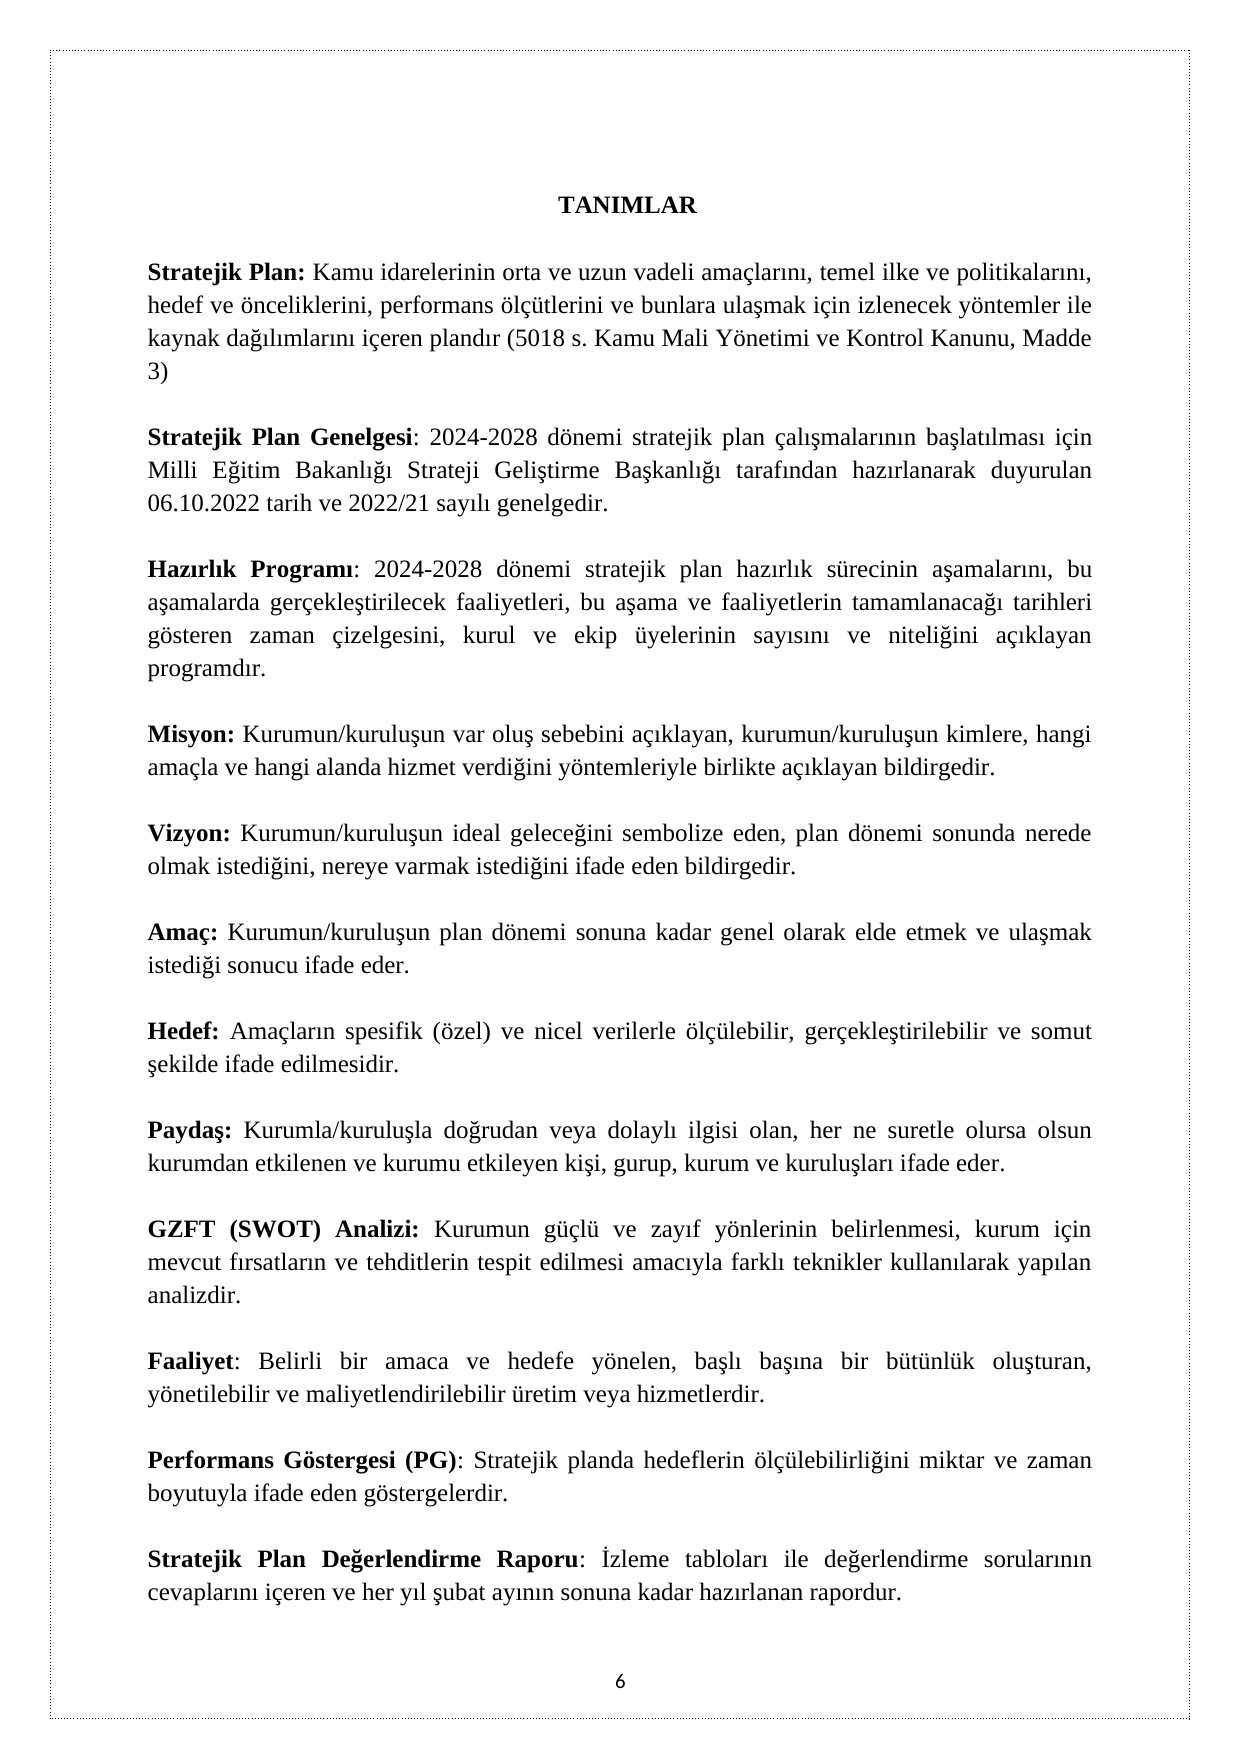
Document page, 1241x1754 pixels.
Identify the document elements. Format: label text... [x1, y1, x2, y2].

text Stratejik Plan Değerlendirme Raporu: İzleme tabloları ile değerlendirme sorularının cevaplarını içeren ve her yıl şubat ayının sonuna kadar hazırlanan rapordur. [147, 1544, 1093, 1606]
text Vizyon: Kurumun/kuruluşun ideal geleceğini sembolize eden, plan dönemi sonunda nerede olmak istediğini, nereye varmak istediğini ifade eden bildirgedir. [147, 818, 1093, 880]
text Misyon: Kurumun/kuruluşun var oluş sebebini açıklayan, kurumun/kuruluşun kimlere, hangi amaçla ve hangi alanda hizmet verdiğini yöntemleriyle birlikte açıklayan bildirgedir. [147, 719, 1093, 781]
text Stratejik Plan Genelgesi: 2024-2028 dönemi stratejik plan çalışmalarının başlatılması için Milli Eğitim Bakanlığı Strateji Geliştirme Başkanlığı tarafından hazırlanarak duyurulan 06.10.2022 tarih ve 2022/21 sayılı genelgedir. [147, 422, 1093, 517]
subtitle TANIMLAR [147, 191, 1107, 219]
text Hazırlık Programı: 2024-2028 dönemi stratejik plan hazırlık sürecinin aşamalarını, bu aşamalarda gerçekleştirilecek faaliyetleri, bu aşama ve faaliyetlerin tamamlanacağı tarihleri gösteren zaman çizelgesini, kurul ve ekip üyelerinin sayısını ve niteliğini açıklayan programdır. [147, 554, 1093, 682]
text Amaç: Kurumun/kuruluşun plan dönemi sonuna kadar genel olarak elde etmek ve ulaşmak istediği sonucu ifade eder. [147, 917, 1093, 979]
text Performans Göstergesi (PG): Stratejik planda hedeflerin ölçülebilirliğini miktar ve zaman boyutuyla ifade eden göstergelerdir. [147, 1445, 1093, 1507]
text Paydaş: Kurumla/kuruluşla doğrudan veya dolaylı ilgisi olan, her ne suretle olursa olsun kurumdan etkilenen ve kurumu etkileyen kişi, gurup, kurum ve kuruluşları ifade eder. [147, 1115, 1093, 1177]
text Hedef: Amaçların spesifik (özel) ve nicel verilerle ölçülebilir, gerçekleştirilebilir ve somut şekilde ifade edilmesidir. [147, 1016, 1093, 1078]
text Faaliyet: Belirli bir amaca ve hedefe yönelen, başlı başına bir bütünlük oluşturan, yönetilebilir ve maliyetlendirilebilir üretim veya hizmetlerdir. [147, 1346, 1092, 1408]
text GZFT (SWOT) Analizi: Kurumun güçlü ve zayıf yönlerinin belirlenmesi, kurum için mevcut fırsatların ve tehditlerin tespit edilmesi amacıyla farklı teknikler kullanılarak yapılan analizdir. [147, 1214, 1093, 1309]
text Stratejik Plan: Kamu idarelerinin orta ve uzun vadeli amaçlarını, temel ilke ve politikalarını, hedef ve önceliklerini, performans ölçütlerini ve bunlara ulaşmak için izlenecek yöntemler ile kaynak dağılımlarını içeren plandır (5018 s. Kamu Mali Yönetimi ve Kontrol Kanunu, Madde 3) [147, 257, 1093, 384]
